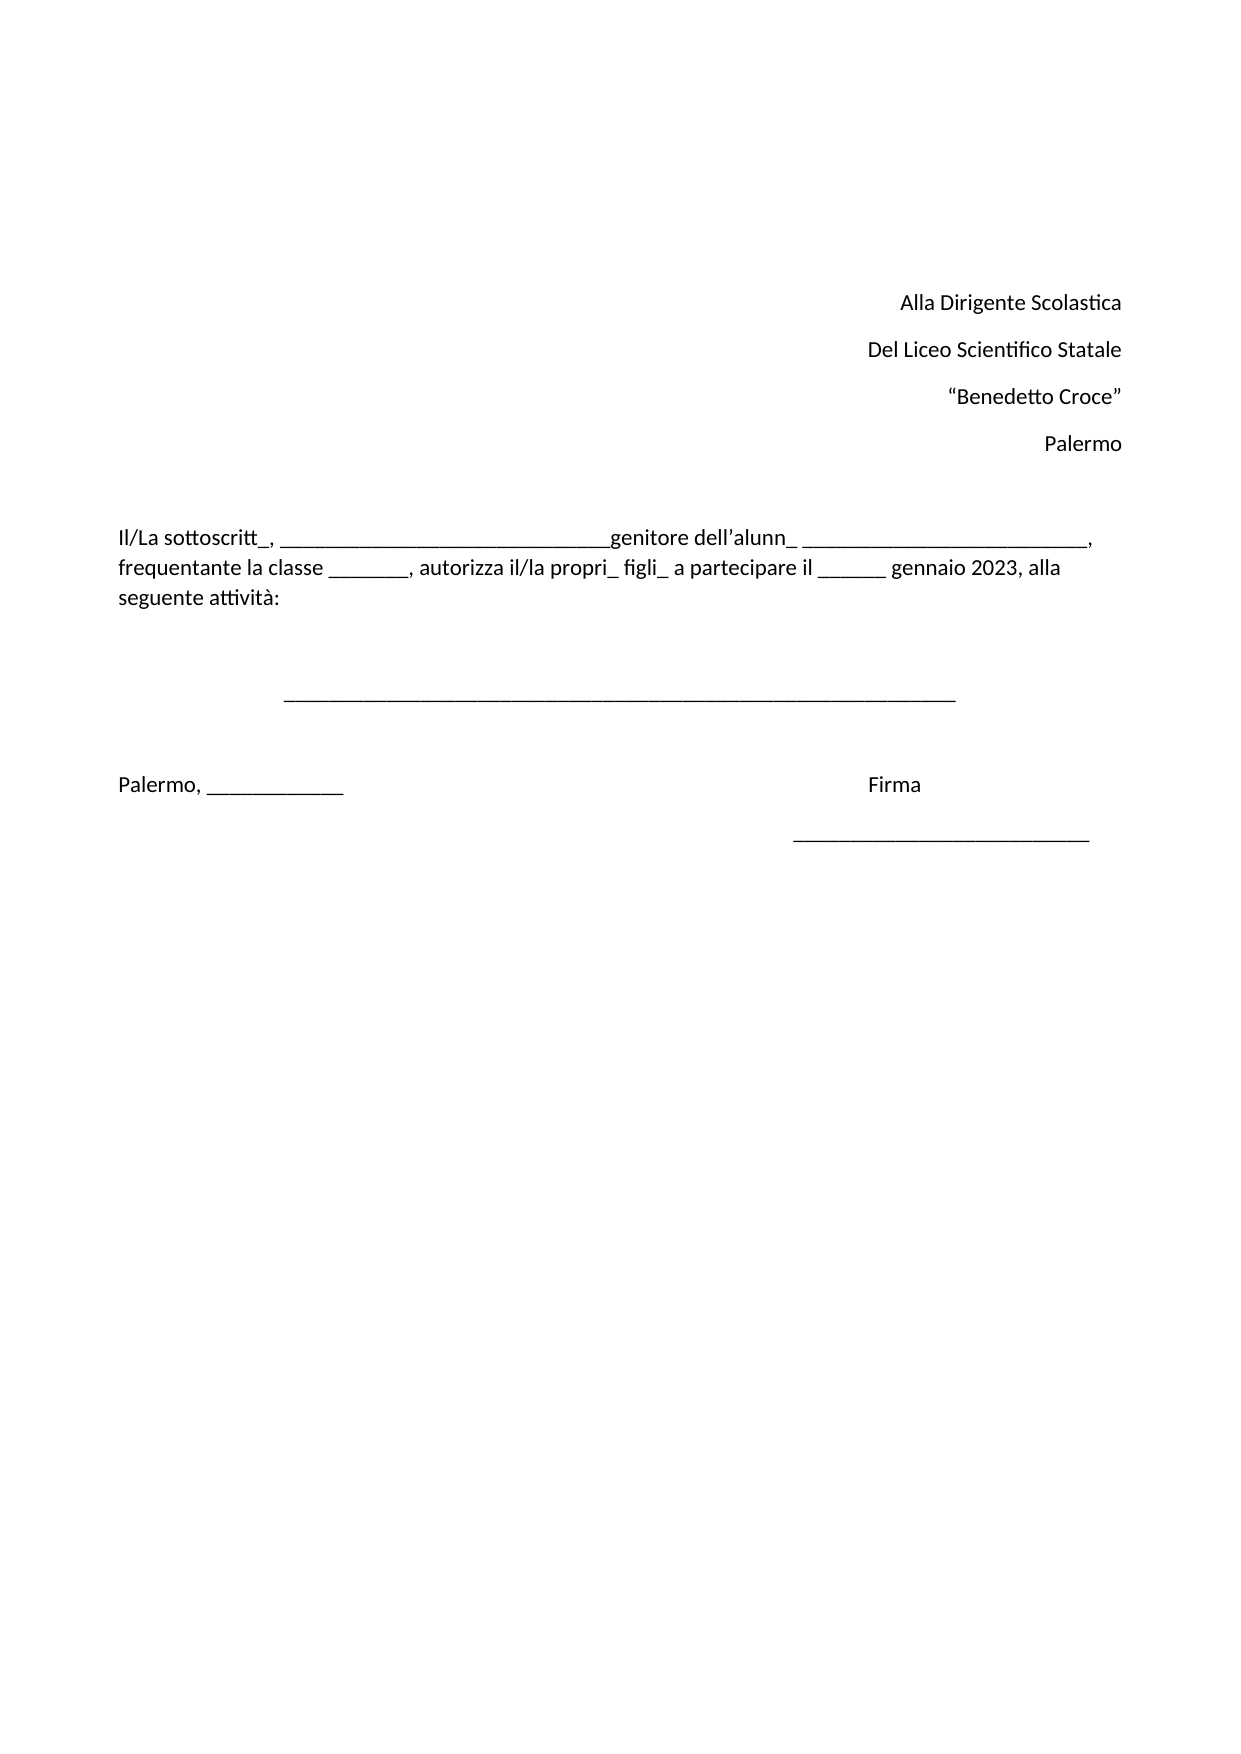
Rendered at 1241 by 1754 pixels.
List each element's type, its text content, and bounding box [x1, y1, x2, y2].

text Palermo [118, 429, 1122, 457]
text Il/La sottoscritt_, _____________________________genitore dell’alunn_ _________________________, frequentante la classe _______, autorizza il/la propri_ figli_ a partecipare il ______ gennaio 2023, alla seguente attività: [118, 523, 1122, 611]
text ___________________________________________________________ [118, 677, 1122, 705]
text __________________________ [118, 817, 1122, 845]
text “Benedetto Croce” [118, 382, 1122, 410]
text Palermo, ____________ Firma [118, 771, 1122, 798]
text Del Liceo Scientifico Statale [118, 335, 1122, 363]
text Alla Dirigente Scolastica [118, 288, 1122, 316]
